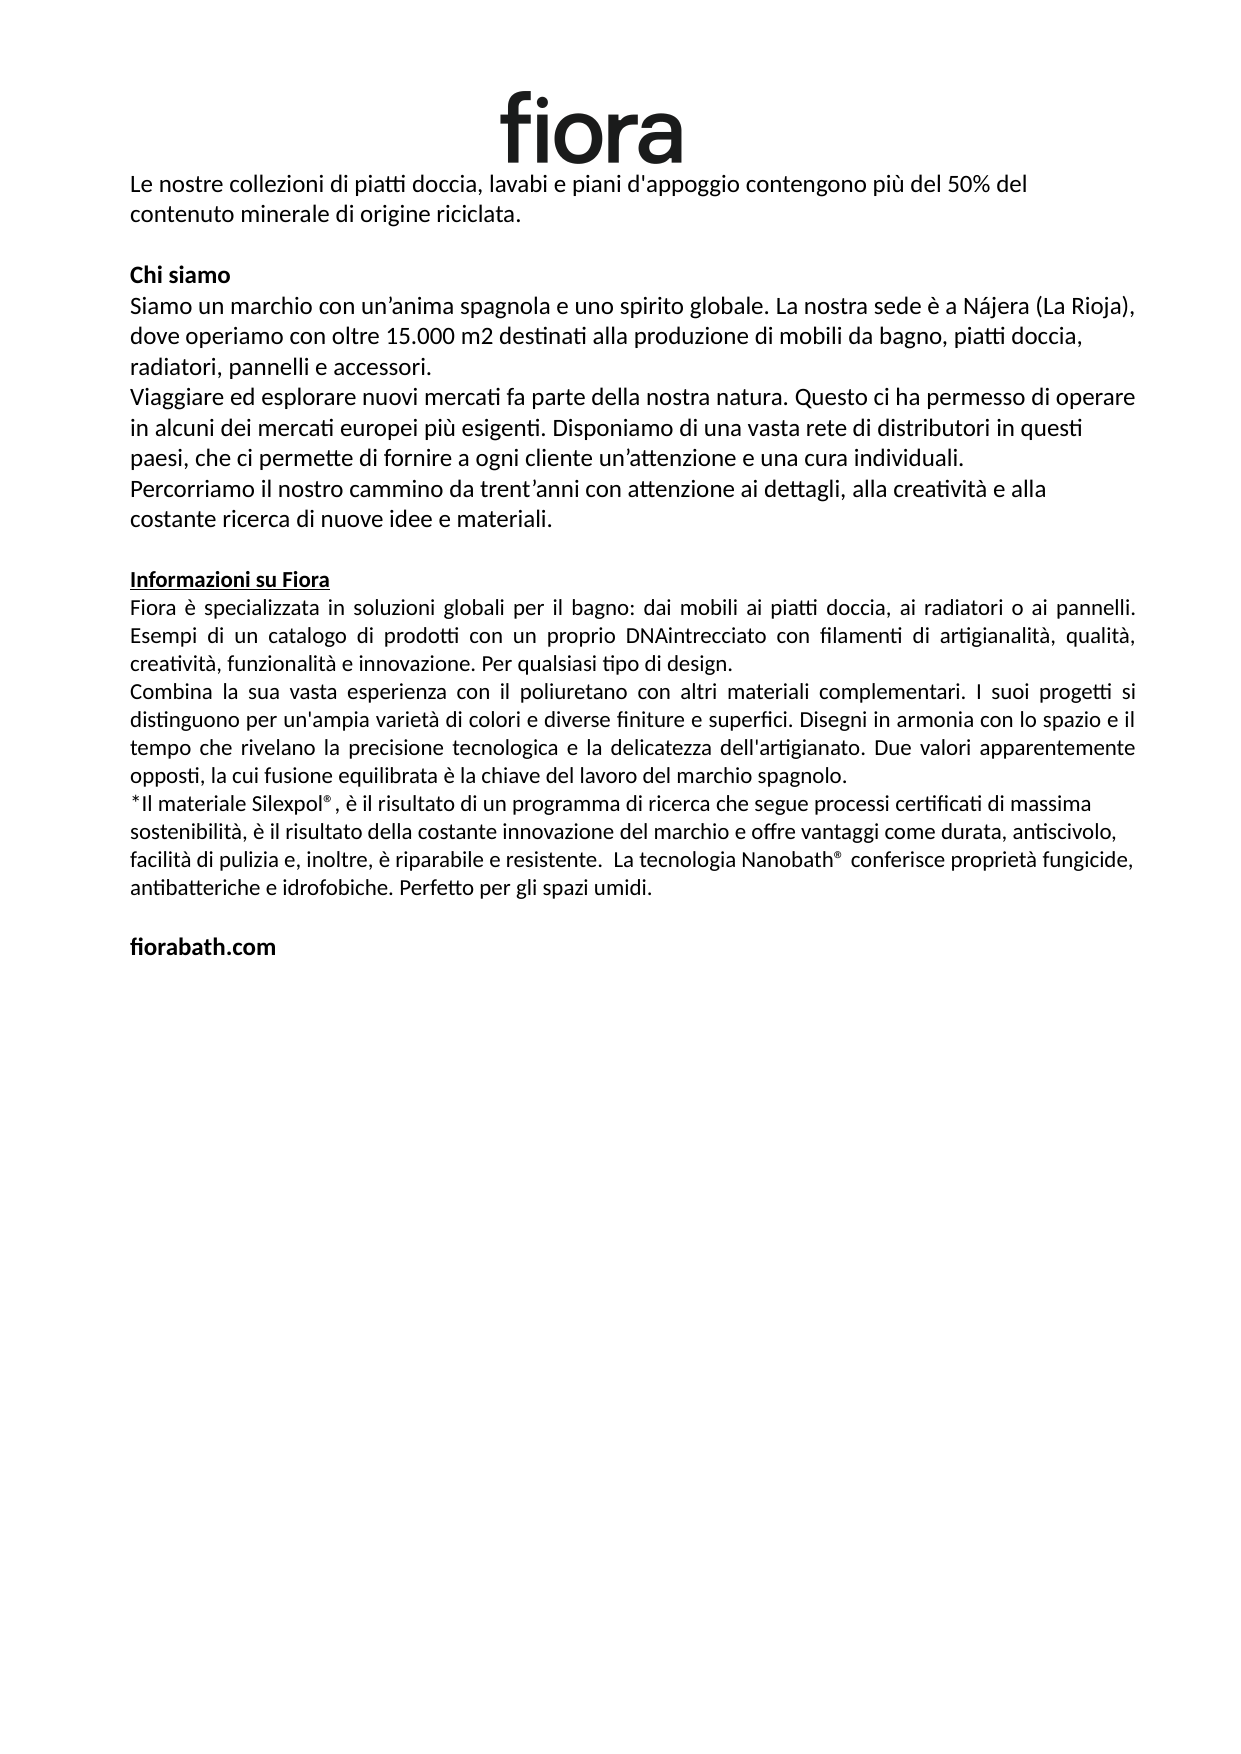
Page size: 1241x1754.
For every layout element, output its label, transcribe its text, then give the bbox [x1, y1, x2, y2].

text *Il materiale Silexpol®, è il risultato di un programma di ricerca che segue processi certificati di massima sostenibilità, è il risultato della costante innovazione del marchio e offre vantaggi come durata, antiscivolo, facilità di pulizia e, inoltre, è riparabile e resistente. La tecnologia Nanobath® conferisce proprietà fungicide, antibatteriche e idrofobiche. Perfetto per gli spazi umidi. [130, 789, 1137, 901]
text Le nostre collezioni di piatti doccia, lavabi e piani d'appoggio contengono più del 50% del contenuto minerale di origine riciclata. [130, 168, 1136, 259]
text Chi siamo [130, 259, 1136, 290]
text Informazioni su Fiora [130, 565, 1136, 593]
text Viaggiare ed esplorare nuovi mercati fa parte della nostra natura. Questo ci ha permesso di operare in alcuni dei mercati europei più esigenti. Disponiamo di una vasta rete di distributori in questi paesi, che ci permette di fornire a ogni cliente un’attenzione e una cura individuali. [130, 382, 1136, 473]
text Fiora è specializzata in soluzioni globali per il bagno: dai mobili ai piatti doccia, ai radiatori o ai pannelli. Esempi di un catalogo di prodotti con un proprio DNAintrecciato con filamenti di artigianalità, qualità, creatività, funzionalità e innovazione. Per qualsiasi tipo di design. [130, 593, 1136, 677]
text fiorabath.com [130, 931, 1136, 962]
text Percorriamo il nostro cammino da trent’anni con attenzione ai dettagli, alla creatività e alla costante ricerca di nuove idee e materiali. [130, 473, 1136, 534]
text Siamo un marchio con un’anima spagnola e uno spirito globale. La nostra sede è a Nájera (La Rioja), dove operiamo con oltre 15.000 m2 destinati alla produzione di mobili da bagno, piatti doccia, radiatori, pannelli e accessori. [130, 290, 1136, 382]
picture [496, 75, 711, 168]
text Combina la sua vasta esperienza con il poliuretano con altri materiali complementari. I suoi progetti si distinguono per un'ampia varietà di colori e diverse finiture e superfici. Disegni in armonia con lo spazio e il tempo che rivelano la precisione tecnologica e la delicatezza dell'artigianato. Due valori apparentemente opposti, la cui fusione equilibrata è la chiave del lavoro del marchio spagnolo. [130, 677, 1136, 789]
